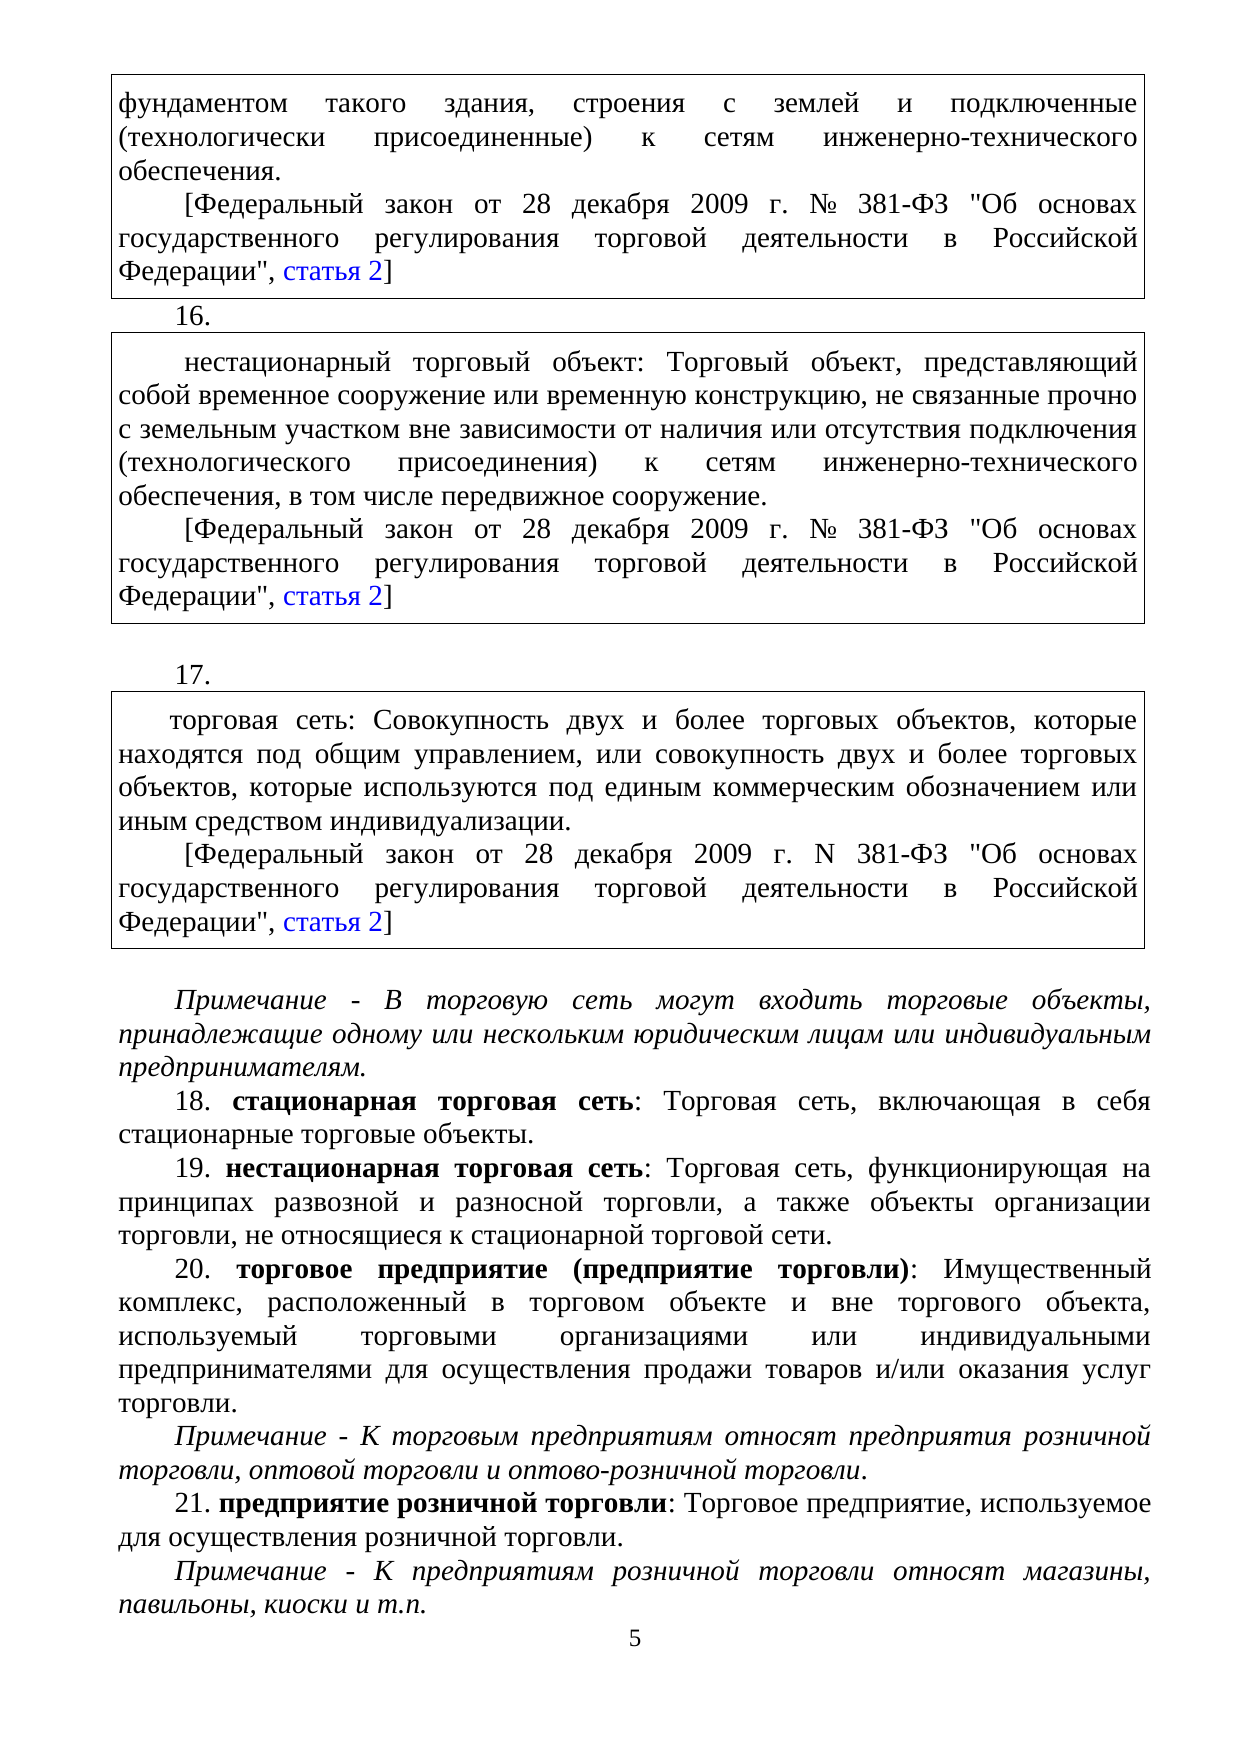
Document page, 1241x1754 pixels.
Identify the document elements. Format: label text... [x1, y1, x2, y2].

table_header торговая сеть: Совокупность двух и более торговых объектов, которые находятся под общим управлением, или совокупность двух и более торговых объектов, которые используются под единым коммерческим обозначением или иным средством индивидуализации. [Федеральный закон от 28 декабря 2009 г. N 381-ФЗ "Об основах государственного регулирования торговой деятельности в Российской Федерации", статья 2] [112, 692, 1144, 948]
text 19. нестационарная торговая сеть: Торговая сеть, функционирующая на принципах развозной и разносной торговли, а также объекты организации торговли, не относящиеся к стационарной торговой сети. [118, 1150, 1152, 1251]
text Примечание - К торговым предприятиям относят предприятия розничной торговли, оптовой торговли и оптово-розничной торговли. [118, 1418, 1152, 1486]
text Примечание - В торговую сеть могут входить торговые объекты, принадлежащие одному или нескольким юридическим лицам или индивидуальным предпринимателям. [118, 982, 1152, 1083]
text Примечание - К предприятиям розничной торговли относят магазины, павильоны, киоски и т.п. [118, 1553, 1152, 1620]
text 16. [118, 298, 1152, 332]
text 17. [118, 657, 1152, 691]
text 18. стационарная торговая сеть: Торговая сеть, включающая в себя стационарные торговые объекты. [118, 1083, 1152, 1150]
text 21. предприятие розничной торговли: Торговое предприятие, используемое для осуществления розничной торговли. [118, 1486, 1152, 1553]
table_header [112, 75, 1144, 297]
table_header нестационарный торговый объект: Торговый объект, представляющий собой временное сооружение или временную конструкцию, не связанные прочно с земельным участком вне зависимости от наличия или отсутствия подключения (технологического присоединения) к сетям инженерно-технического обеспечения, в том числе передвижное сооружение. [Федеральный закон от 28 декабря 2009 г. № 381-ФЗ "Об основах государственного регулирования торговой деятельности в Российской Федерации", статья 2] [112, 333, 1144, 623]
text 20. торговое предприятие (предприятие торговли): Имущественный комплекс, расположенный в торговом объекте и вне торгового объекта, используемый торговыми организациями или индивидуальными предпринимателями для осуществления продажи товаров и/или оказания услуг торговли. [118, 1251, 1152, 1418]
